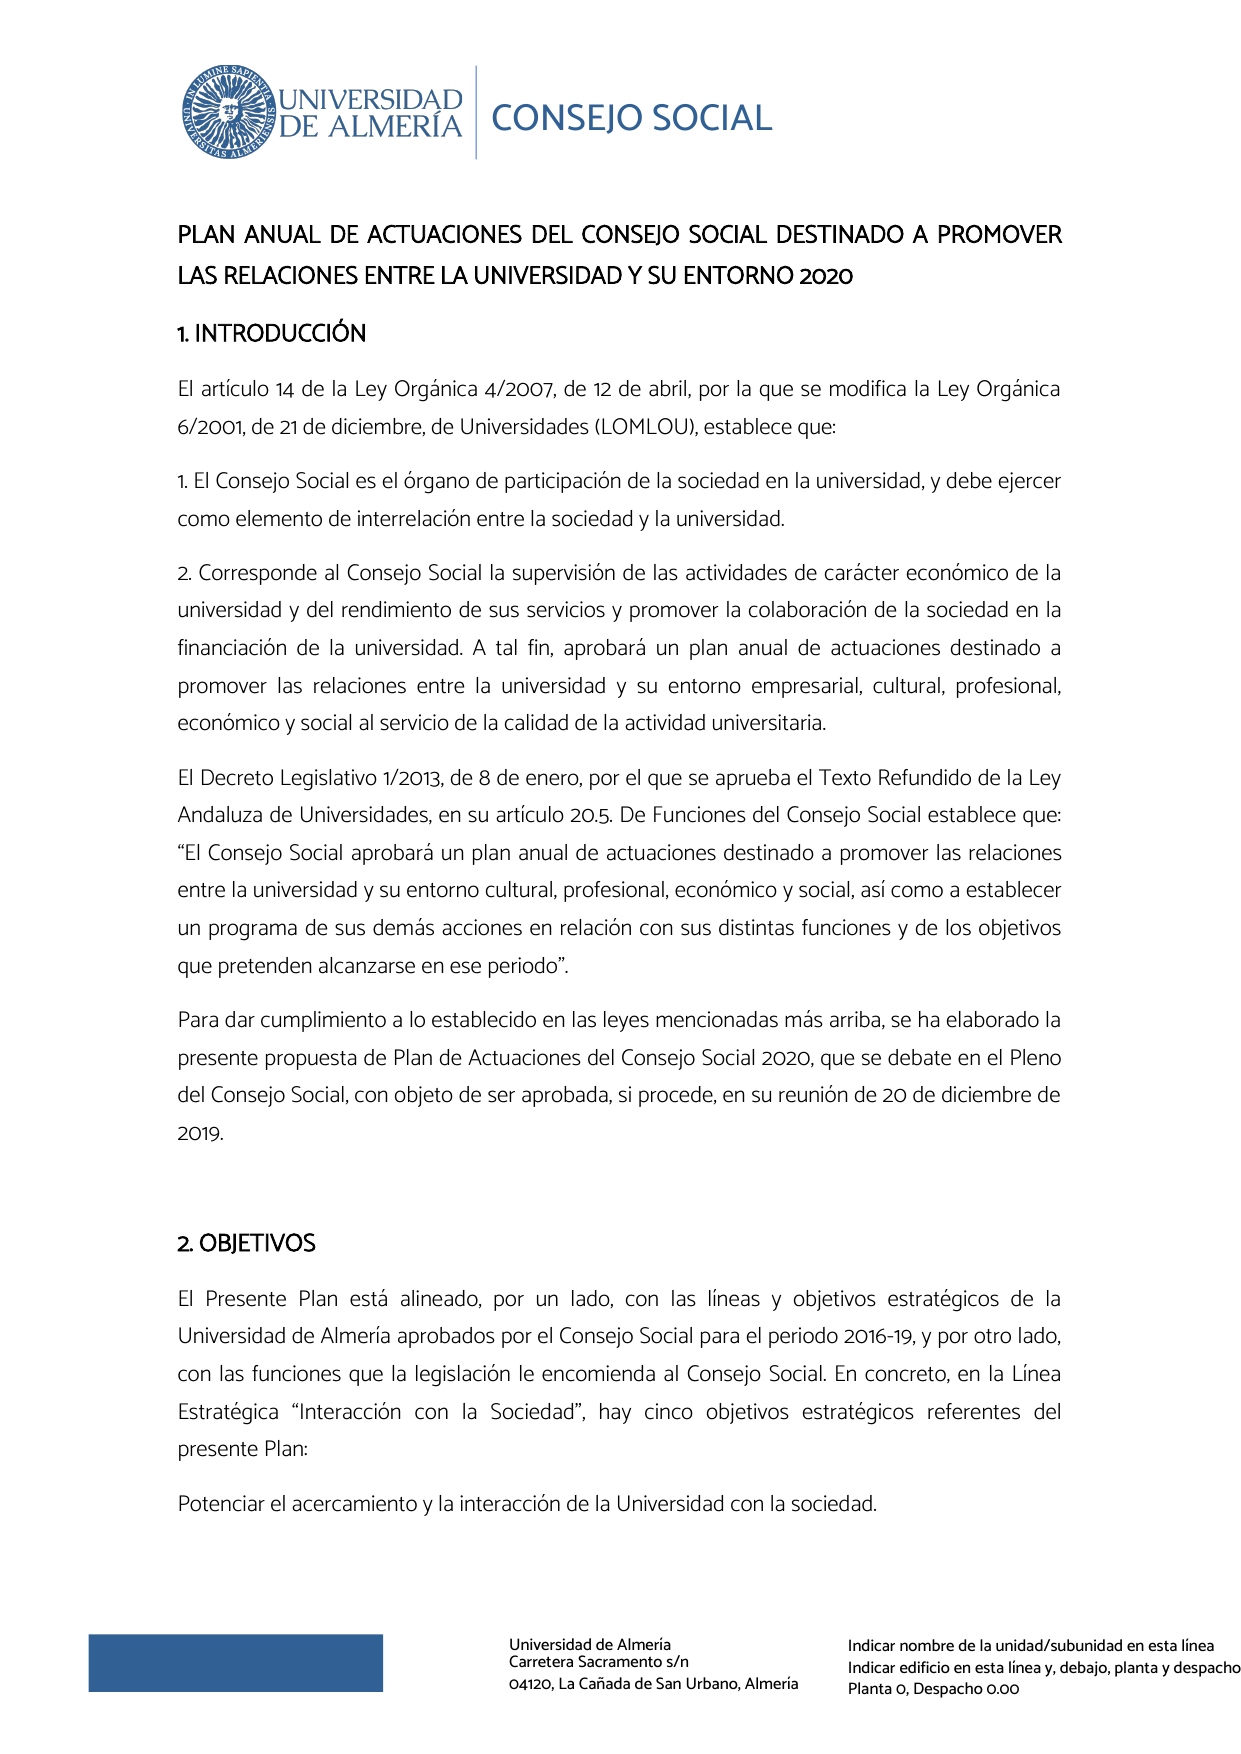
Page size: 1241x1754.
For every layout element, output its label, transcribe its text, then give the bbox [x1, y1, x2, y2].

text 2. OBJETIVOS [177, 1223, 1063, 1264]
picture [182, 65, 463, 159]
text El Decreto Legislativo 1/2013, de 8 de enero, por el que se aprueba el Texto Refundido de la Ley Andaluza de Universidades, en su artículo 20.5. De Funciones del Consejo Social establece que: “El Consejo Social aprobará un plan anual de actuaciones destinado a promover las relaciones entre la universidad y su entorno cultural, profesional, económico y social, así como a establecer un programa de sus demás acciones en relación con sus distintas funciones y de los objetivos que pretenden alcanzarse en ese periodo”. [177, 760, 1063, 985]
text El Presente Plan está alineado, por un lado, con las líneas y objetivos estratégicos de la Universidad de Almería aprobados por el Consejo Social para el periodo 2016-19, y por otro lado, con las funciones que la legislación le encomienda al Consejo Social. En concreto, en la Línea Estratégica “Interacción con la Sociedad”, hay cinco objetivos estratégicos referentes del presente Plan: [177, 1281, 1063, 1469]
text 1. INTRODUCCIÓN [177, 314, 1063, 355]
text El artículo 14 de la Ley Orgánica 4/2007, de 12 de abril, por la que se modifica la Ley Orgánica 6/2001, de 21 de diciembre, de Universidades (LOMLOU), establece que: [177, 371, 1063, 447]
text Potenciar el acercamiento y la interacción de la Universidad con la sociedad. [177, 1486, 1063, 1523]
text 1. El Consejo Social es el órgano de participación de la sociedad en la universidad, y debe ejercer como elemento de interrelación entre la sociedad y la universidad. [177, 463, 1063, 538]
text Para dar cumplimiento a lo establecido en las leyes mencionadas más arriba, se ha elaborado la presente propuesta de Plan de Actuaciones del Consejo Social 2020, que se debate en el Pleno del Consejo Social, con objeto de ser aprobada, si procede, en su reunión de 20 de diciembre de 2019. [177, 1002, 1063, 1152]
text PLAN ANUAL DE ACTUACIONES DEL CONSEJO SOCIAL DESTINADO A PROMOVER LAS RELACIONES ENTRE LA UNIVERSIDAD Y SU ENTORNO 2020 [177, 215, 1063, 297]
text 2. Corresponde al Consejo Social la supervisión de las actividades de carácter económico de la universidad y del rendimiento de sus servicios y promover la colaboración de la sociedad en la financiación de la universidad. A tal fin, aprobará un plan anual de actuaciones destinado a promover las relaciones entre la universidad y su entorno empresarial, cultural, profesional, económico y social al servicio de la calidad de la actividad universitaria. [177, 555, 1063, 743]
